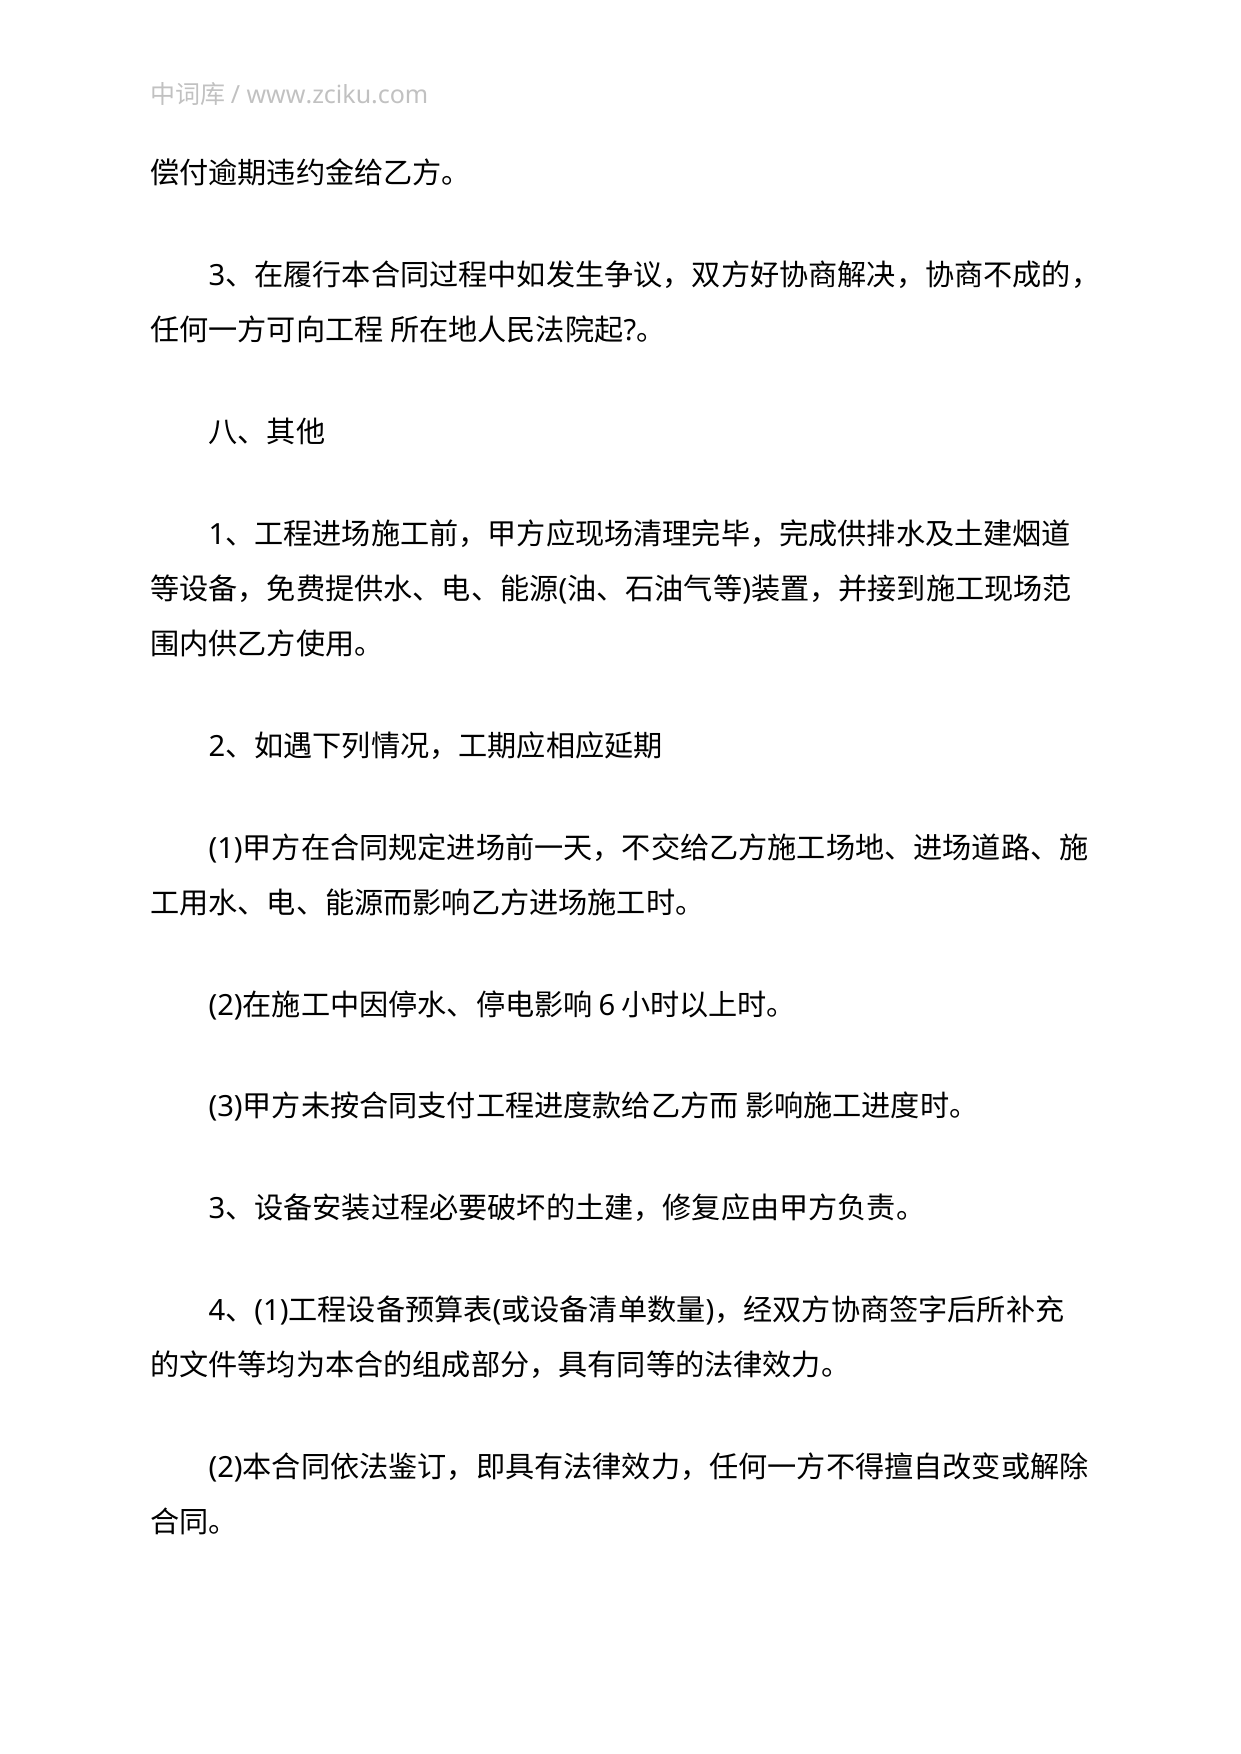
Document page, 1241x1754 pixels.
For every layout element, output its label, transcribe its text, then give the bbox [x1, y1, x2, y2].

text 八、其他 [150, 409, 1090, 451]
text (1)甲方在合同规定进场前一天，不交给乙方施工场地、进场道路、施工用水、电、能源而影响乙方进场施工时。 [150, 824, 1090, 922]
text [150, 150, 1090, 192]
text 3、设备安装过程必要破坏的土建，修复应由甲方负责。 [150, 1185, 1090, 1227]
text 1、工程进场施工前，甲方应现场清理完毕，完成供排水及土建烟道等设备，免费提供水、电、能源(油、石油气等)装置，并接到施工现场范围内供乙方使用。 [150, 511, 1090, 663]
text 2、如遇下列情况，工期应相应延期 [150, 722, 1090, 765]
text (2)本合同依法鉴订，即具有法律效力，任何一方不得擅自改变或解除合同。 [150, 1444, 1090, 1541]
text 3、在履行本合同过程中如发生争议，双方好协商解决，协商不成的，任何一方可向工程 所在地人民法院起?。 [150, 252, 1090, 349]
text 4、(1)工程设备预算表(或设备清单数量)，经双方协商签字后所补充的文件等均为本合的组成部分，具有同等的法律效力。 [150, 1287, 1090, 1384]
text (2)在施工中因停水、停电影响6小时以上时。 [150, 981, 1090, 1023]
text (3)甲方未按合同支付工程进度款给乙方而 影响施工进度时。 [150, 1083, 1090, 1125]
